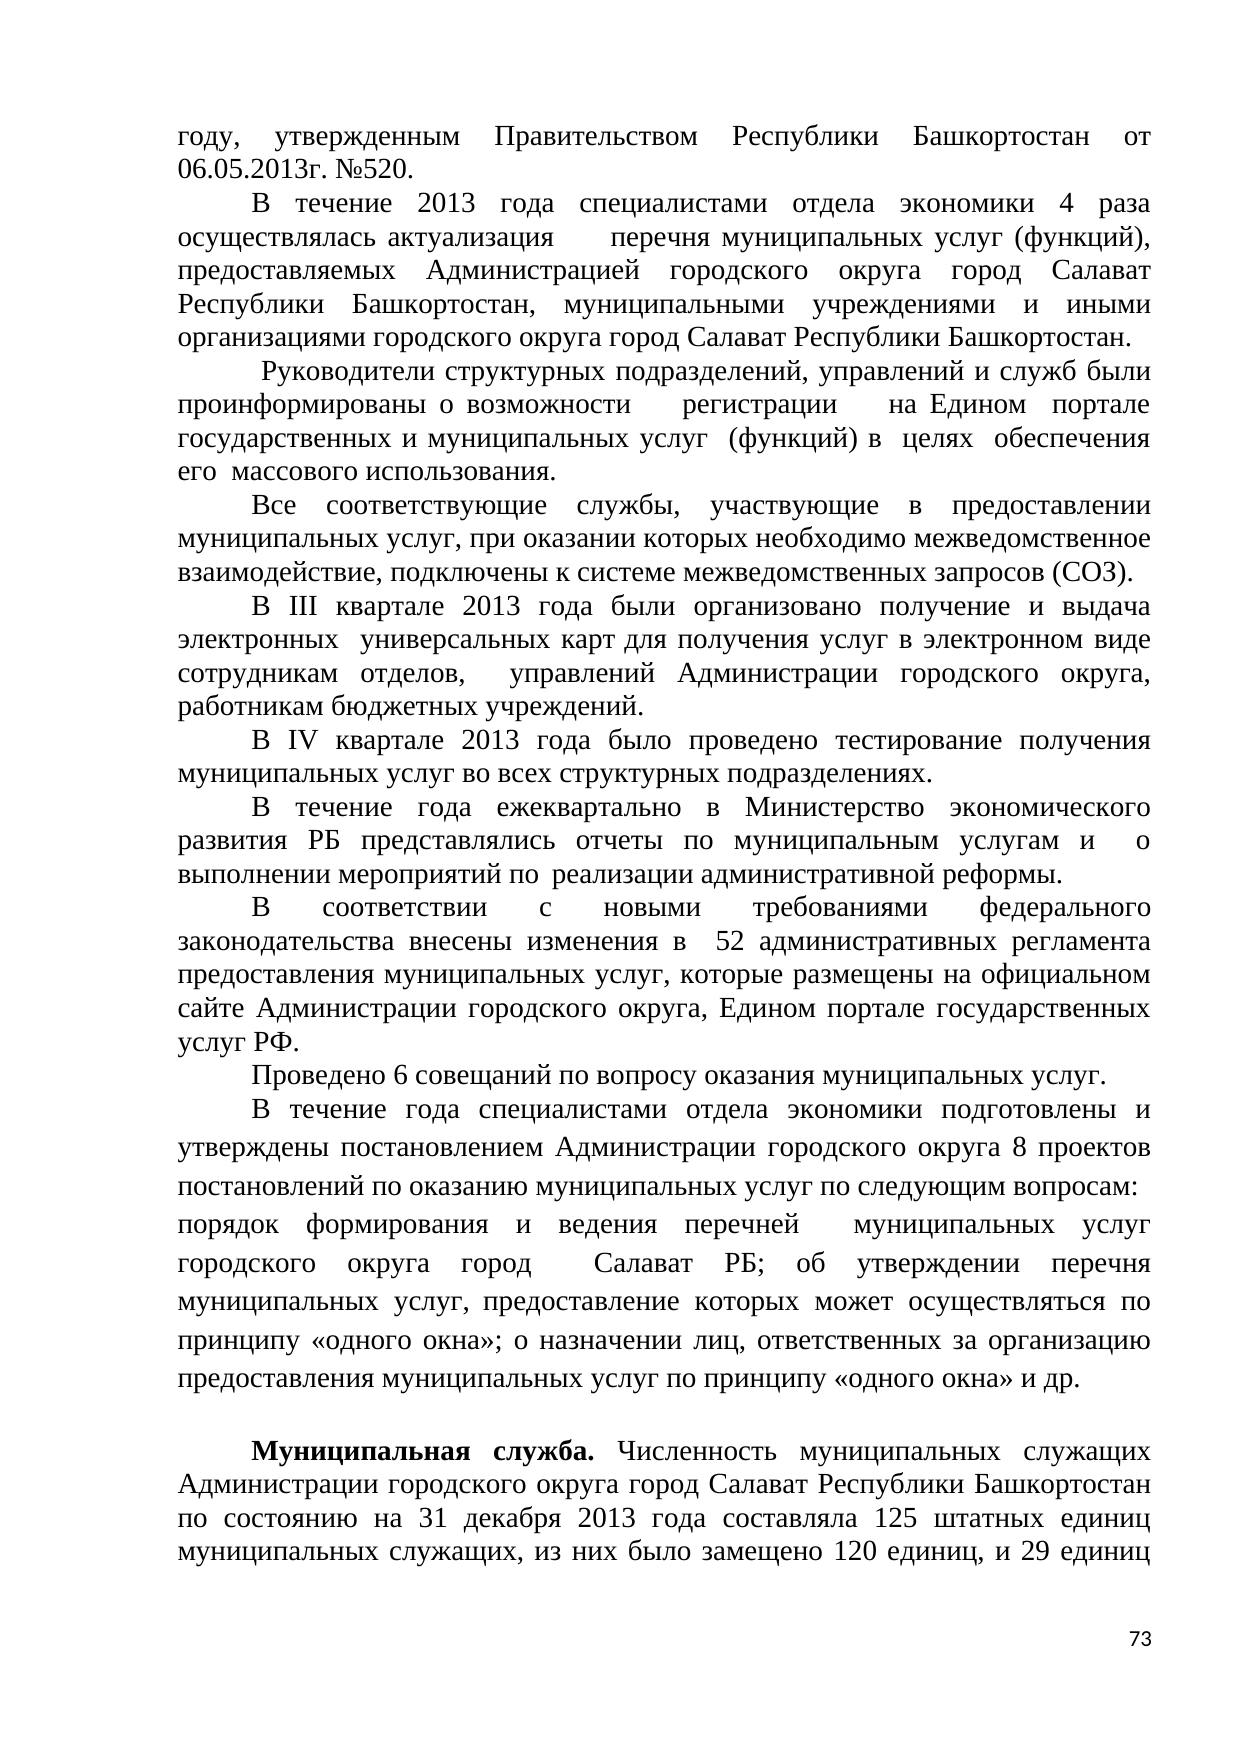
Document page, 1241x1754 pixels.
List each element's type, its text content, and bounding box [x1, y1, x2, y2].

text В течение года ежеквартально в Министерство экономического развития РБ представлялись отчеты по муниципальным услугам и о выполнении мероприятий по реализации административной реформы. [177, 789, 1152, 889]
text Руководители структурных подразделений, управлений и служб были проинформированы о возможности регистрации на Едином портале государственных и муниципальных услуг (функций) в целях обеспечения его массового использования. [177, 353, 1152, 487]
text порядок формирования и ведения перечней муниципальных услуг городского округа город Салават РБ; об утверждении перечня муниципальных услуг, предоставление которых может осуществляться по принципу «одного окна»; о назначении лиц, ответственных за организацию предоставления муниципальных услуг по принципу «одного окна» и др. [177, 1206, 1152, 1394]
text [177, 118, 1152, 185]
text В III квартале 2013 года были организовано получение и выдача электронных универсальных карт для получения услуг в электронном виде сотрудникам отделов, управлений Администрации городского округа, работникам бюджетных учреждений. [177, 588, 1152, 722]
text Проведено 6 совещаний по вопросу оказания муниципальных услуг. [177, 1057, 1152, 1091]
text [177, 1433, 1152, 1567]
text Все соответствующие службы, участвующие в предоставлении муниципальных услуг, при оказании которых необходимо межведомственное взаимодействие, подключены к системе межведомственных запросов (СОЗ). [177, 487, 1152, 588]
text В IV квартале 2013 года было проведено тестирование получения муниципальных услуг во всех структурных подразделениях. [177, 722, 1152, 789]
text В соответствии с новыми требованиями федерального законодательства внесены изменения в 52 административных регламента предоставления муниципальных услуг, которые размещены на официальном сайте Администрации городского округа, Едином портале государственных услуг РФ. [177, 889, 1152, 1057]
text В течение 2013 года специалистами отдела экономики 4 раза осуществлялась актуализация перечня муниципальных услуг (функций), предоставляемых Администрацией городского округа город Салават Республики Башкортостан, муниципальными учреждениями и иными организациями городского округа город Салават Республики Башкортостан. [177, 185, 1152, 353]
text В течение года специалистами отдела экономики подготовлены и утверждены постановлением Администрации городского округа 8 проектов постановлений по оказанию муниципальных услуг по следующим вопросам: [177, 1091, 1152, 1201]
